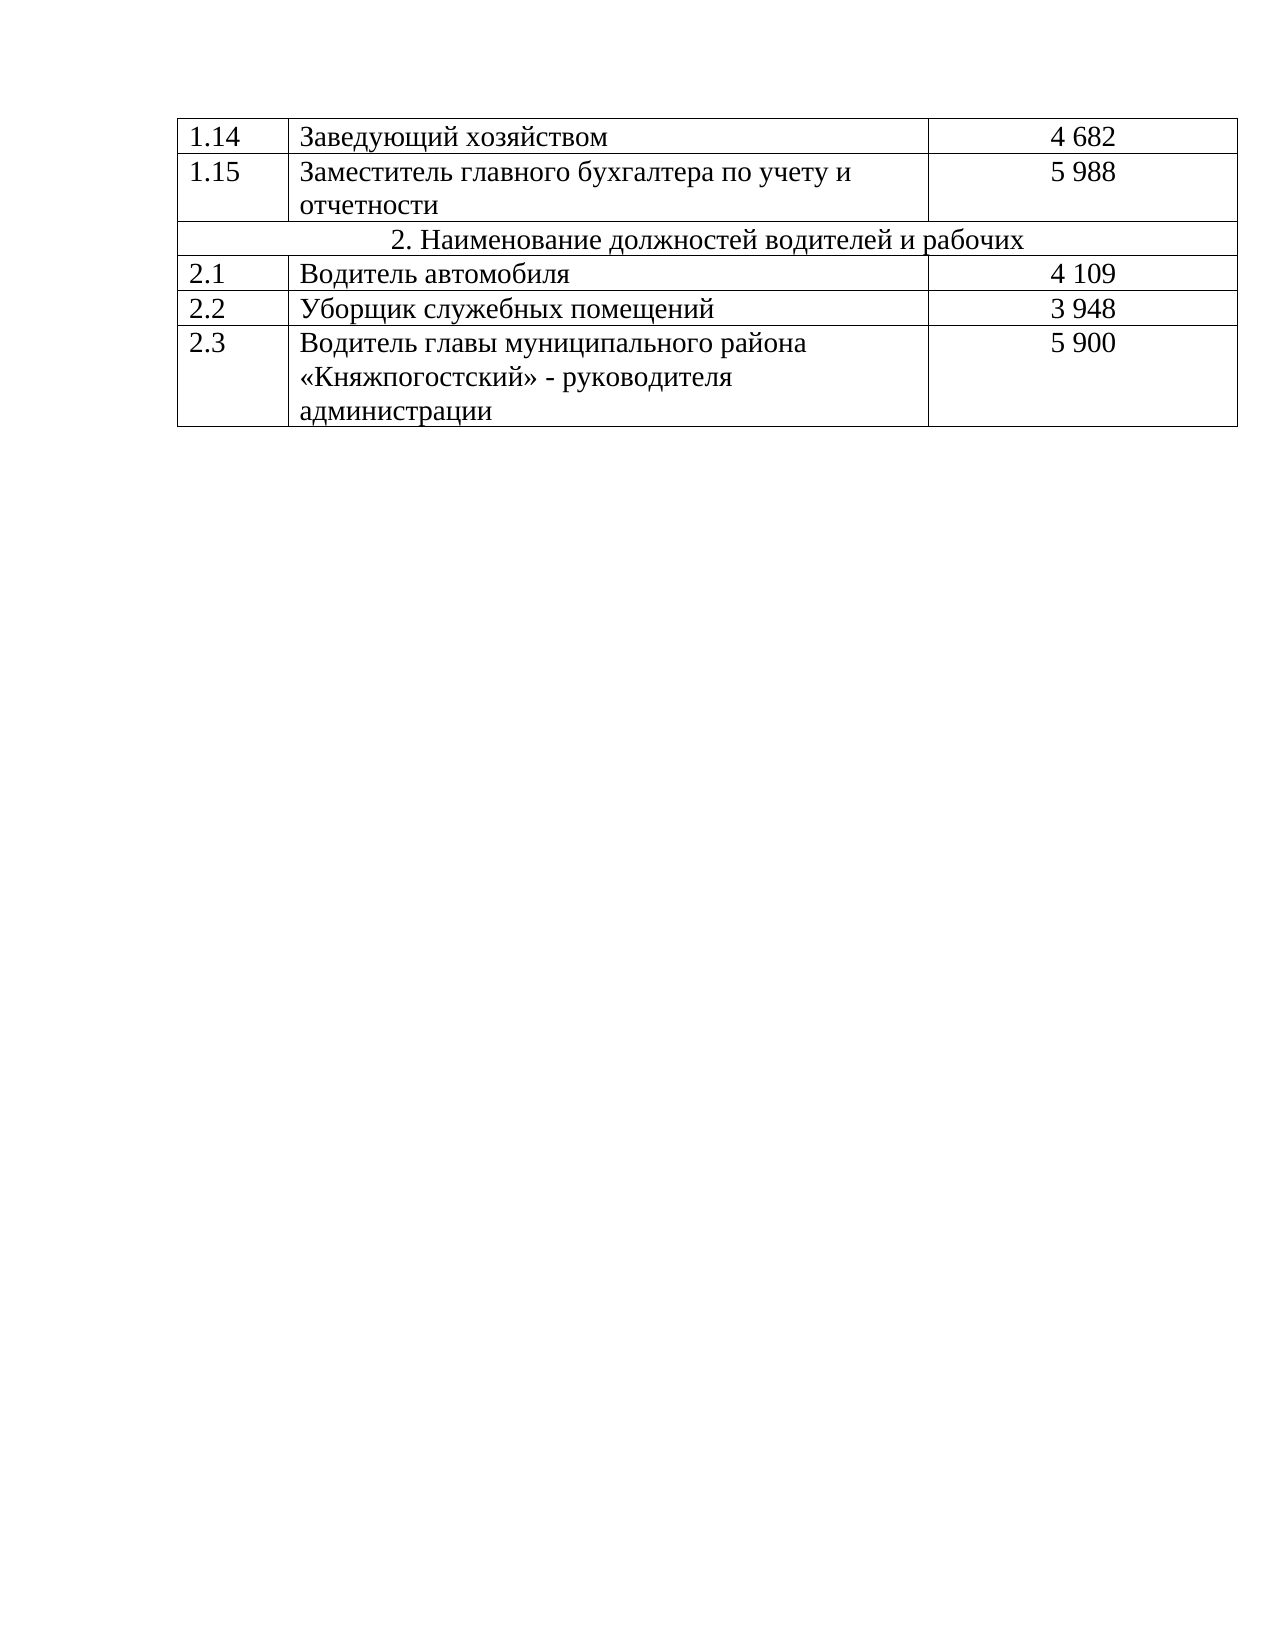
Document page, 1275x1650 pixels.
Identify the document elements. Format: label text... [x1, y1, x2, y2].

table_cell 1.15 [178, 154, 288, 221]
table_cell Водитель автомобиля [289, 256, 928, 290]
table_cell 3 948 [929, 291, 1237, 324]
table_cell Водитель главы муниципального района «Княжпогостский» - руководителя администрации [289, 326, 928, 426]
table_cell 2.1 [178, 256, 288, 290]
table_cell Уборщик служебных помещений [289, 291, 928, 324]
table_cell 2.3 [178, 326, 288, 426]
table_cell Заместитель главного бухгалтера по учету и отчетности [289, 154, 928, 221]
table_cell 4 109 [929, 256, 1237, 290]
table_cell 5 900 [929, 326, 1237, 426]
table_cell 1.14 [178, 119, 288, 153]
table_cell 5 988 [929, 154, 1237, 221]
table_cell 2.2 [178, 291, 288, 324]
table_cell Заведующий хозяйством [289, 119, 928, 153]
table_cell 2. Наименование должностей водителей и рабочих [178, 222, 1237, 255]
table_cell 4 682 [929, 119, 1237, 153]
